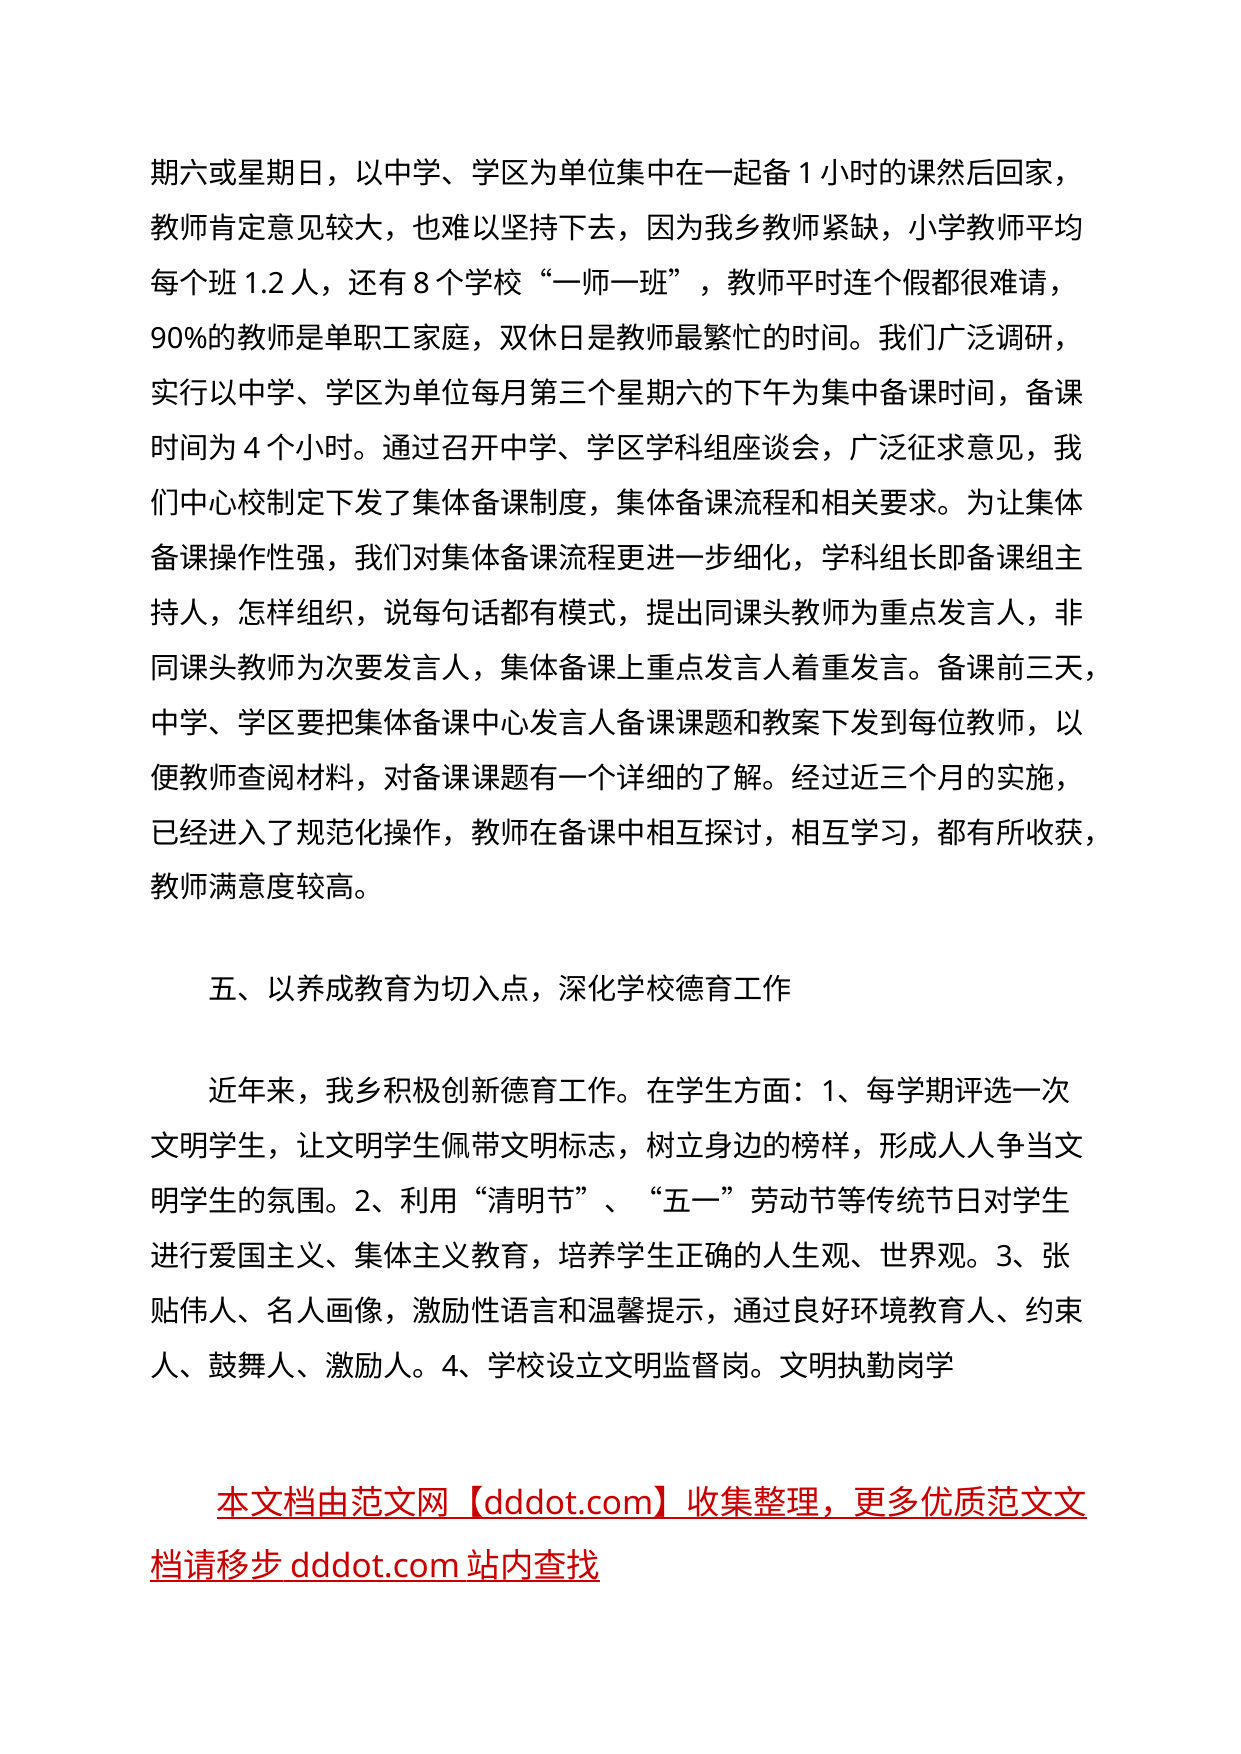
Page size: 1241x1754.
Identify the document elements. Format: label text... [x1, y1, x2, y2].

text 五、以养成教育为切入点，深化学校德育工作 [150, 966, 1090, 1008]
text 本文档由范文网【dddot.com】收集整理，更多优质范文文档请移步dddot.com站内查找 [150, 1476, 1090, 1587]
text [150, 150, 1090, 906]
text 近年来，我乡积极创新德育工作。在学生方面：1、每学期评选一次文明学生，让文明学生佩带文明标志，树立身边的榜样，形成人人争当文明学生的氛围。2、利用“清明节”、“五一”劳动节等传统节日对学生进行爱国主义、集体主义教育，培养学生正确的人生观、世界观。3、张贴伟人、名人画像，激励性语言和温馨提示，通过良好环境教育人、约束人、鼓舞人、激励人。4、学校设立文明监督岗。文明执勤岗学 [150, 1068, 1090, 1385]
